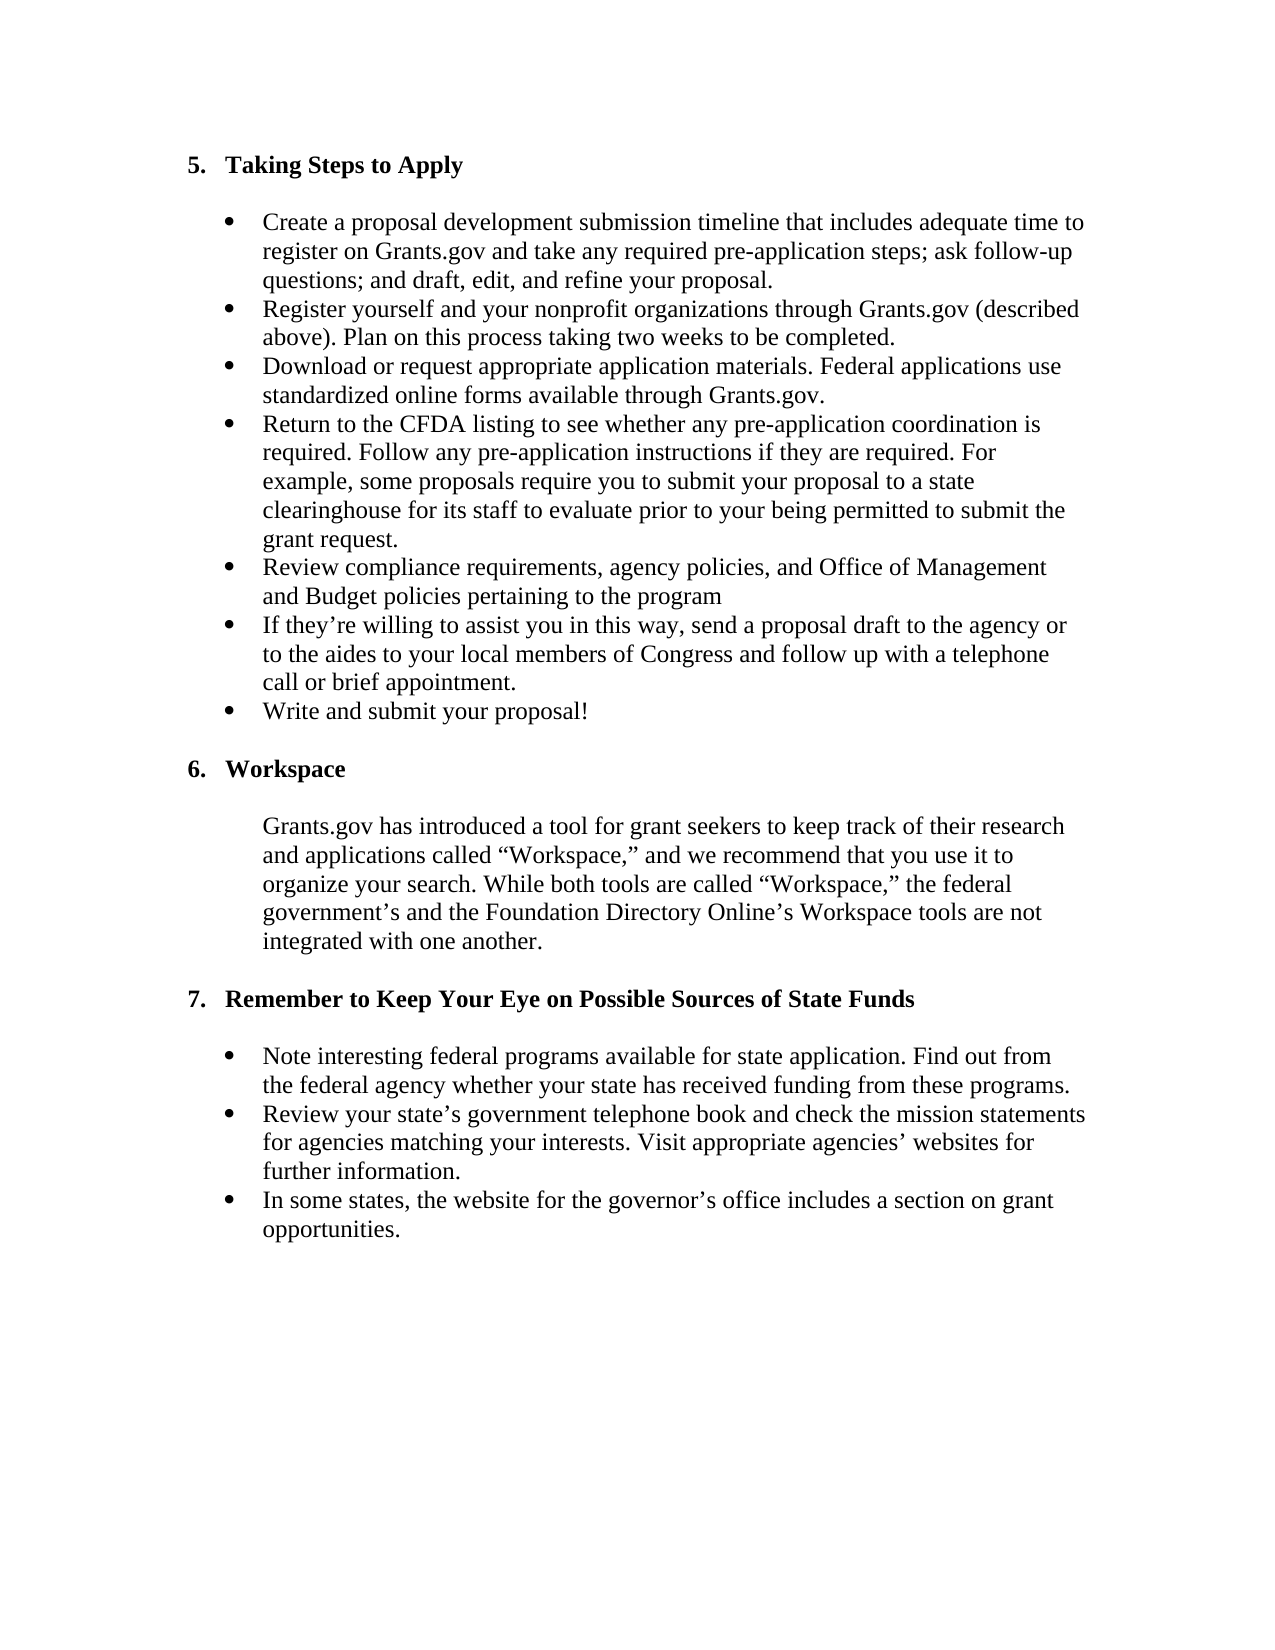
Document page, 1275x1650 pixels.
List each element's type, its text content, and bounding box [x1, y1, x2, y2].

list Return to the CFDA listing to see whether any pre-application coordination is required. Follow any pre-application instructions if they are required. For example, some proposals require you to submit your proposal to a state clearinghouse for its staff to evaluate prior to your being permitted to submit the grant request. [225, 409, 1087, 552]
list Remember to Keep Your Eye on Possible Sources of State Funds [187, 984, 1087, 1012]
list Workspace [187, 754, 1087, 782]
list Review your state’s government telephone book and check the mission statements for agencies matching your interests. Visit appropriate agencies’ websites for further information. [225, 1099, 1087, 1185]
list If they’re willing to assist you in this way, send a proposal draft to the agency or to the aides to your local members of Congress and follow up with a telephone call or brief appointment. [225, 610, 1087, 696]
list Write and submit your proposal! [225, 696, 1087, 725]
text Grants.gov has introduced a tool for grant seekers to keep track of their research and applications called “Workspace,” and we recommend that you use it to organize your search. While both tools are called “Workspace,” the federal government’s and the Foundation Directory Online’s Workspace tools are not integrated with one another. [262, 811, 1087, 955]
list Download or request appropriate application materials. Federal applications use standardized online forms available through Grants.gov. [225, 351, 1087, 409]
list Note interesting federal programs available for state application. Find out from the federal agency whether your state has received funding from these programs. [225, 1041, 1087, 1099]
list Review compliance requirements, agency policies, and Office of Management and Budget policies pertaining to the program [225, 552, 1087, 610]
list Taking Steps to Apply [187, 150, 1087, 179]
list Register yourself and your nonprofit organizations through Grants.gov (described above). Plan on this process taking two weeks to be completed. [225, 294, 1087, 351]
list Create a proposal development submission timeline that includes adequate time to register on Grants.gov and take any required pre-application steps; ask follow-up questions; and draft, edit, and refine your proposal. [225, 207, 1087, 294]
list In some states, the website for the governor’s office includes a section on grant opportunities. [225, 1185, 1087, 1242]
